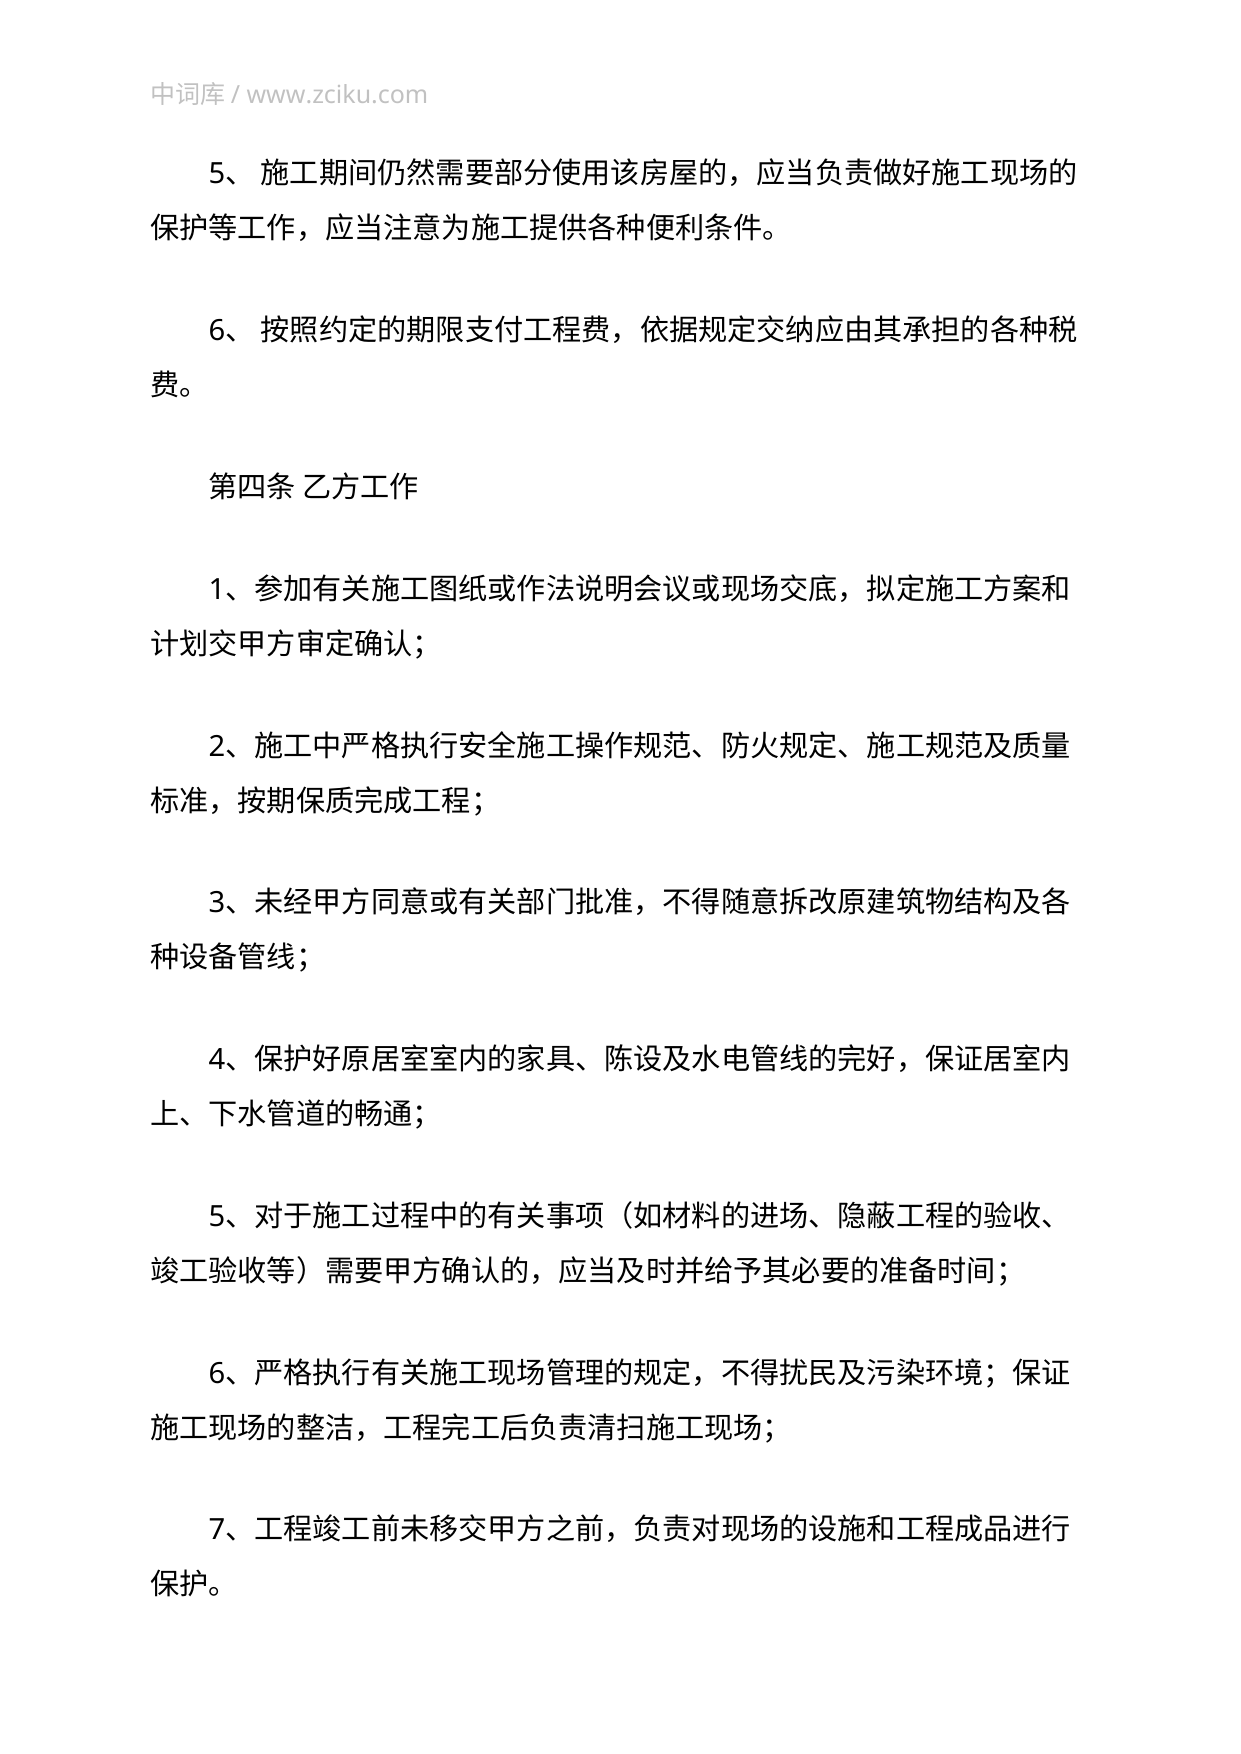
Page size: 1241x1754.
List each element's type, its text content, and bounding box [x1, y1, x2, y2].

text 4、保护好原居室室内的家具、陈设及水电管线的完好，保证居室内上、下水管道的畅通； [150, 1036, 1090, 1133]
text 6、严格执行有关施工现场管理的规定，不得扰民及污染环境；保证施工现场的整洁，工程完工后负责清扫施工现场； [150, 1349, 1090, 1446]
text 7、工程竣工前未移交甲方之前，负责对现场的设施和工程成品进行保护。 [150, 1506, 1090, 1603]
text 5、对于施工过程中的有关事项（如材料的进场、隐蔽工程的验收、竣工验收等）需要甲方确认的，应当及时并给予其必要的准备时间； [150, 1192, 1090, 1290]
text 6、 按照约定的期限支付工程费，依据规定交纳应由其承担的各种税费。 [150, 307, 1090, 404]
text 1、参加有关施工图纸或作法说明会议或现场交底，拟定施工方案和计划交甲方审定确认； [150, 565, 1090, 663]
text 第四条 乙方工作 [150, 463, 1090, 506]
text 5、 施工期间仍然需要部分使用该房屋的，应当负责做好施工现场的保护等工作，应当注意为施工提供各种便利条件。 [150, 150, 1090, 247]
text 3、未经甲方同意或有关部门批准，不得随意拆改原建筑物结构及各种设备管线； [150, 879, 1090, 976]
text 2、施工中严格执行安全施工操作规范、防火规定、施工规范及质量标准，按期保质完成工程； [150, 722, 1090, 819]
